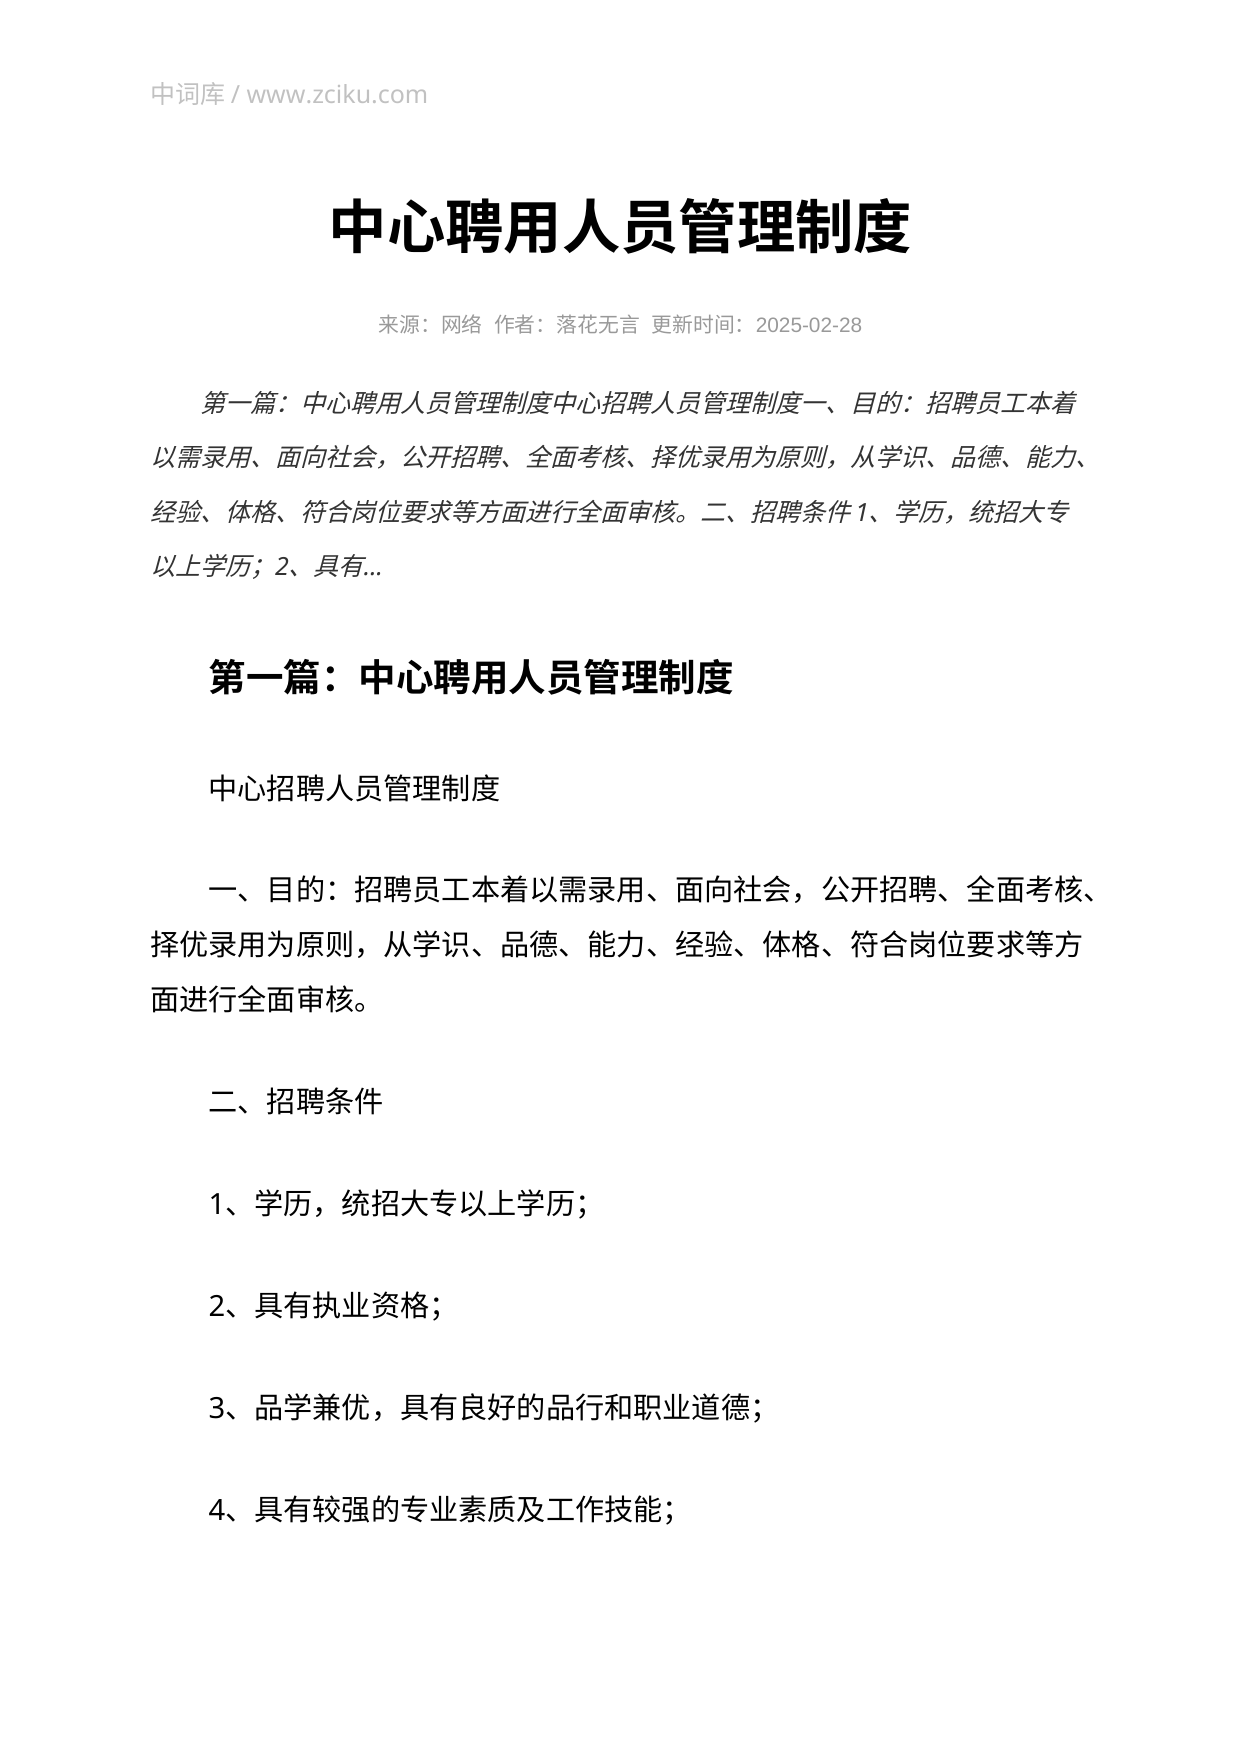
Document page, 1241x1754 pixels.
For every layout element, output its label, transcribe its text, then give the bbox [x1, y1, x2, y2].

text 中心招聘人员管理制度 [150, 765, 1090, 807]
text 1、学历，统招大专以上学历； [150, 1180, 1090, 1223]
text 第一篇：中心聘用人员管理制度中心招聘人员管理制度一、目的：招聘员工本着以需录用、面向社会，公开招聘、全面考核、择优录用为原则，从学识、品德、能力、经验、体格、符合岗位要求等方面进行全面审核。二、招聘条件1、学历，统招大专以上学历；2、具有... [150, 383, 1090, 583]
subtitle 中心聘用人员管理制度 [150, 181, 1090, 266]
text 二、招聘条件 [150, 1078, 1090, 1121]
text 第一篇：中心聘用人员管理制度 [150, 648, 1090, 702]
text 4、具有较强的专业素质及工作技能； [150, 1486, 1090, 1529]
text 2、具有执业资格； [150, 1282, 1090, 1325]
text 3、品学兼优，具有良好的品行和职业道德； [150, 1384, 1090, 1427]
text 来源：网络 作者：落花无言 更新时间：2025-02-28 [150, 313, 1090, 337]
text 一、目的：招聘员工本着以需录用、面向社会，公开招聘、全面考核、择优录用为原则，从学识、品德、能力、经验、体格、符合岗位要求等方面进行全面审核。 [150, 867, 1090, 1019]
